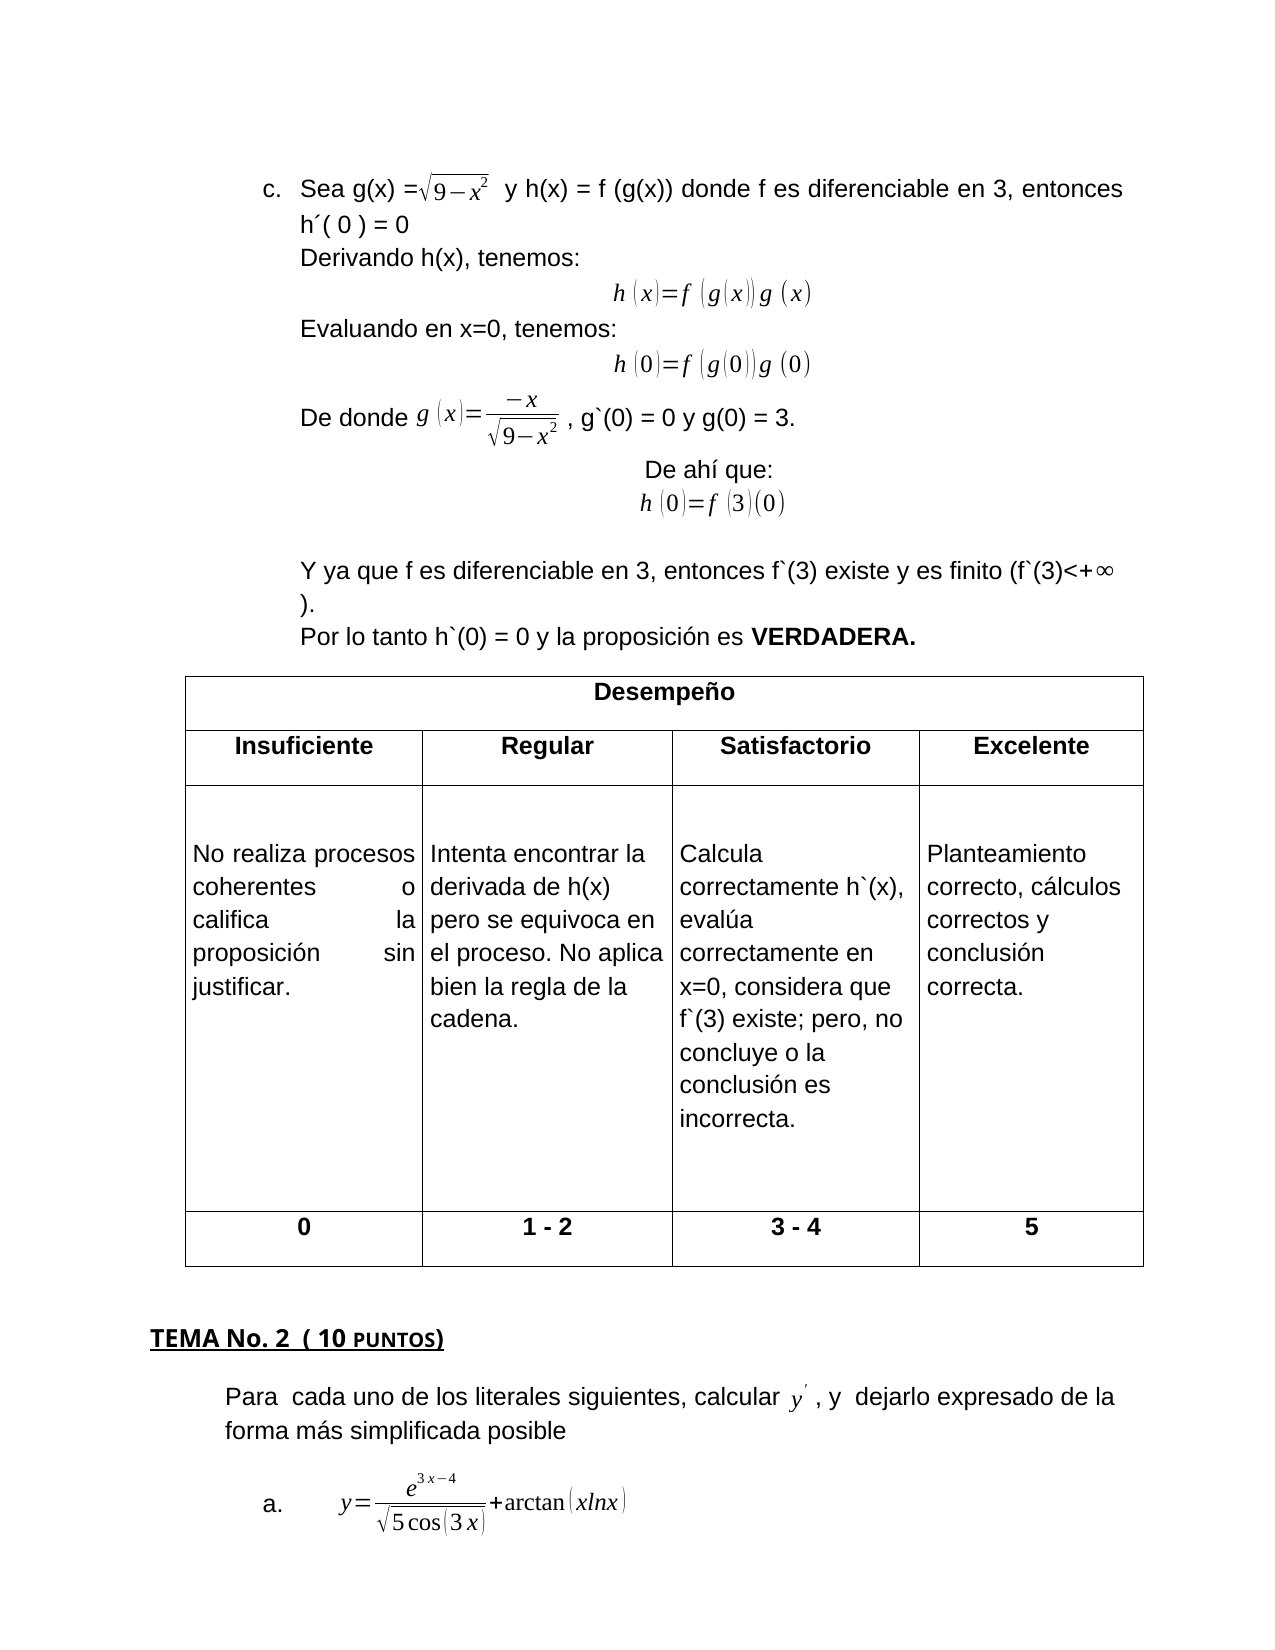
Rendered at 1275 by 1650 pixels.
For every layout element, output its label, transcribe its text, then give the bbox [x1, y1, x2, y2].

table_cell Excelente [920, 731, 1143, 784]
table_cell Regular [423, 731, 672, 784]
table_header Desempeño [186, 677, 1143, 730]
text Para cada uno de los literales siguientes, calcular , y dejarlo expresado de la forma más simplificada posible [225, 1381, 1125, 1445]
text TEMA No. 2 ( 10 puntos) [150, 1321, 1125, 1355]
table_cell Intenta encontrar la derivada de h(x) pero se equivoca en el proceso. No aplica bien la regla de la cadena. [423, 786, 672, 1211]
list De donde , g`(0) = 0 y g(0) = 3. [300, 385, 1125, 450]
table_cell No realiza procesos coherentes o califica la proposición sin justificar. [186, 786, 422, 1211]
table_cell Calcula correctamente h`(x), evalúa correctamente en x=0, considera que f`(3) existe; pero, no concluye o la conclusión es incorrecta. [673, 786, 919, 1211]
table_cell 5 [920, 1212, 1143, 1266]
list Evaluando en x=0, tenemos: [300, 314, 1125, 343]
table_cell Insuficiente [186, 731, 422, 784]
table_cell 0 [186, 1212, 422, 1266]
list Derivando h(x), tenemos: [300, 243, 1125, 272]
table_cell Satisfactorio [673, 731, 919, 784]
table_cell Planteamiento correcto, cálculos correctos y conclusión correcta. [920, 786, 1143, 1211]
list Y ya que f es diferenciable en 3, entonces f`(3) existe y es finito (f`(3)<). [300, 556, 1125, 617]
table_cell 3 - 4 [673, 1212, 919, 1266]
list De ahí que: [300, 454, 1125, 518]
list Sea g(x) = y h(x) = f (g(x)) donde f es diferenciable en 3, entonces h´( 0 ) = 0 [262, 172, 1125, 239]
list Por lo tanto h`(0) = 0 y la proposición es VERDADERA. [300, 622, 1125, 650]
table_cell 1 - 2 [423, 1212, 672, 1266]
